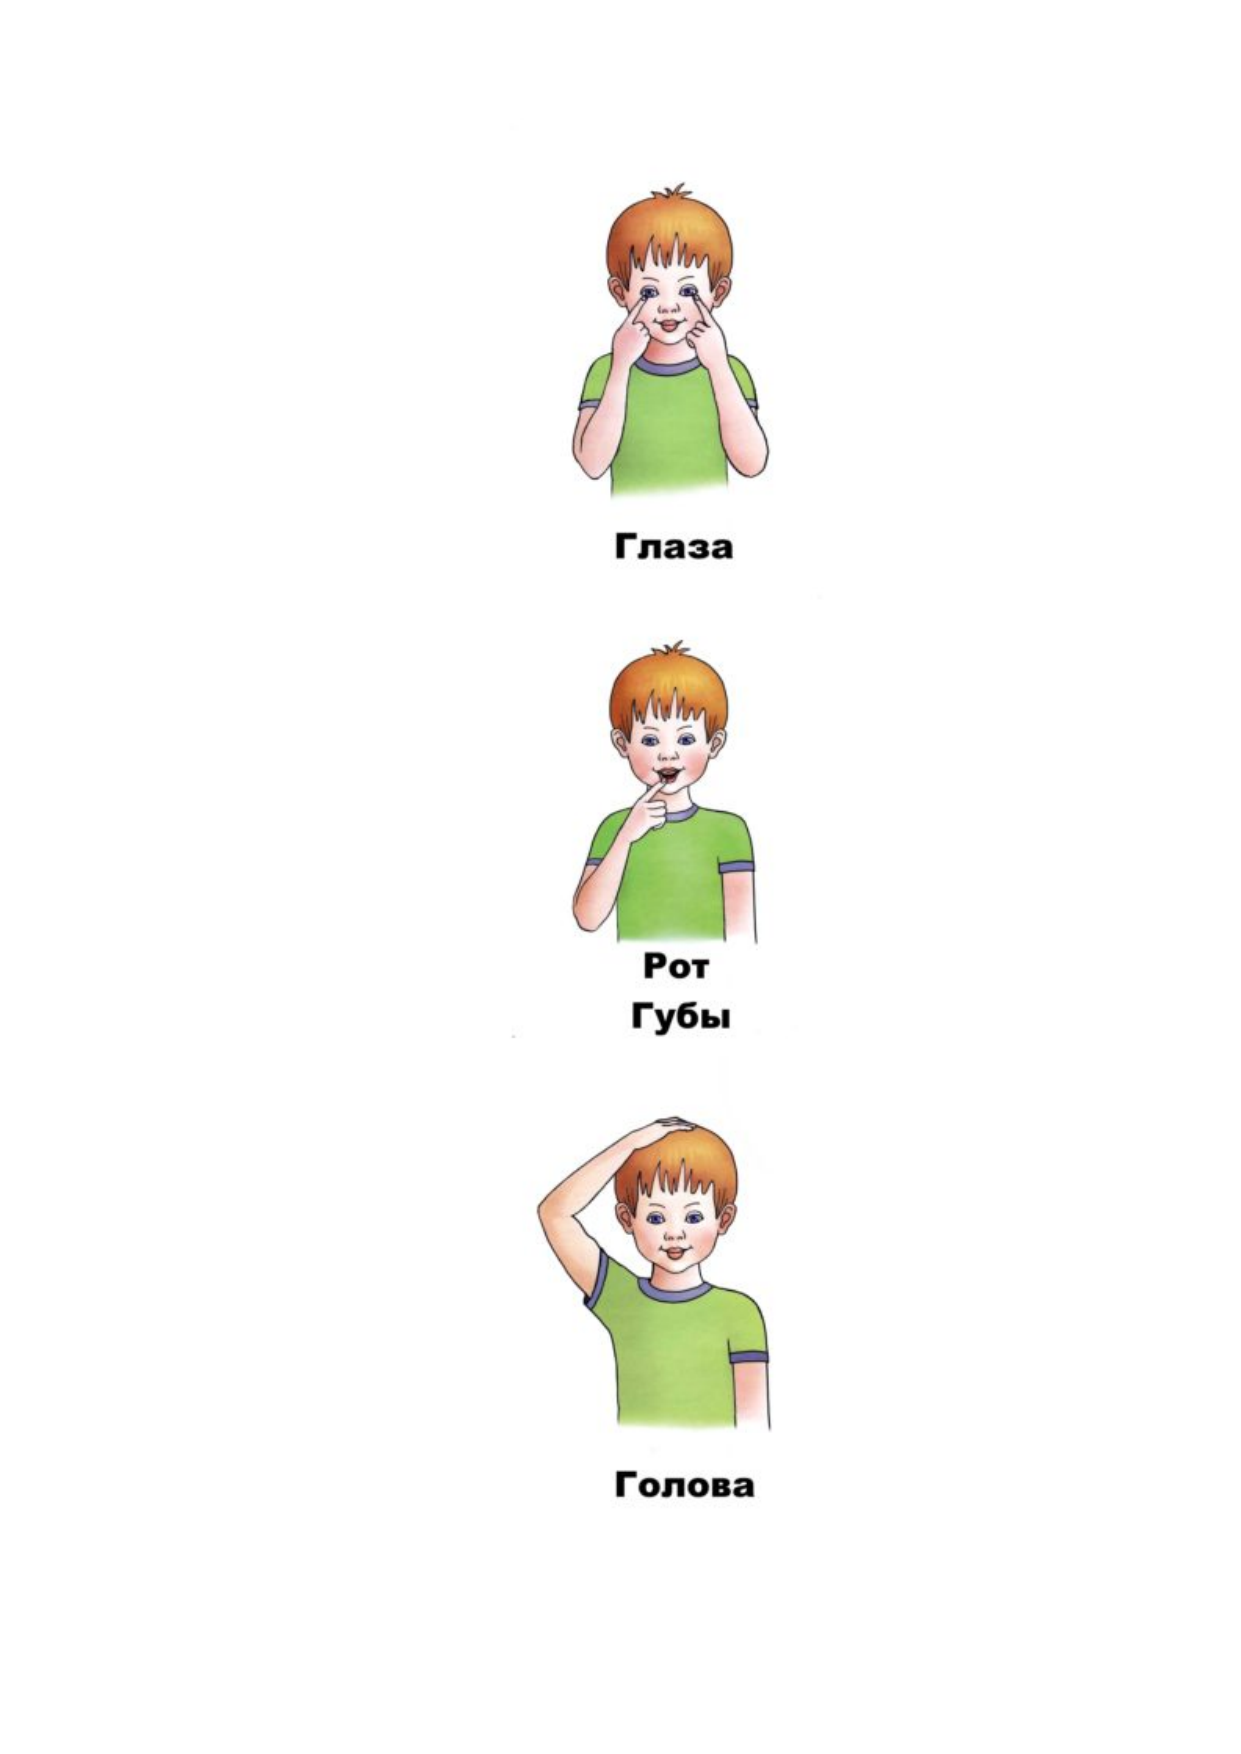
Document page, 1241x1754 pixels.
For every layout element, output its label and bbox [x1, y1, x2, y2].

picture [498, 118, 830, 1527]
